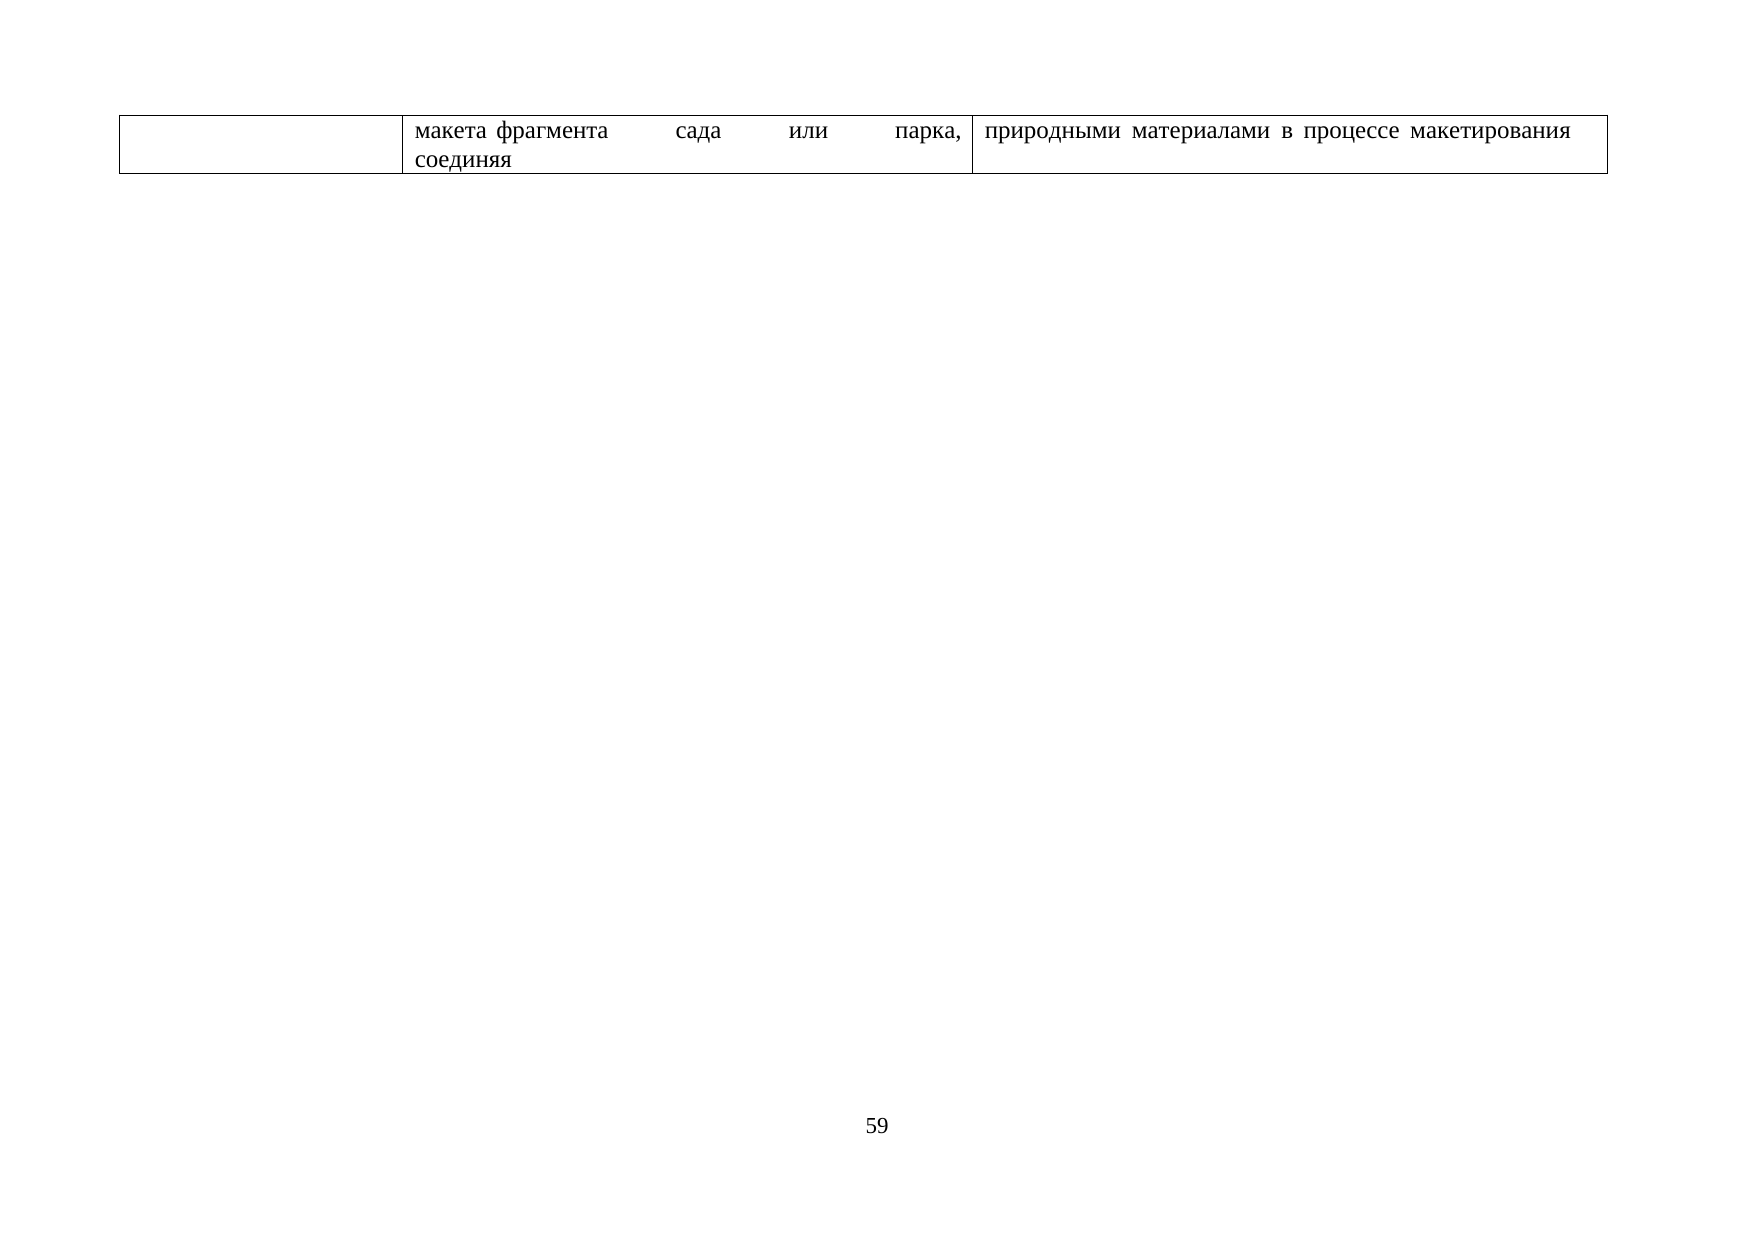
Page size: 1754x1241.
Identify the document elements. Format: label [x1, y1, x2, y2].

table_cell [973, 116, 1607, 173]
table_cell [120, 116, 402, 173]
table_cell [403, 116, 972, 173]
